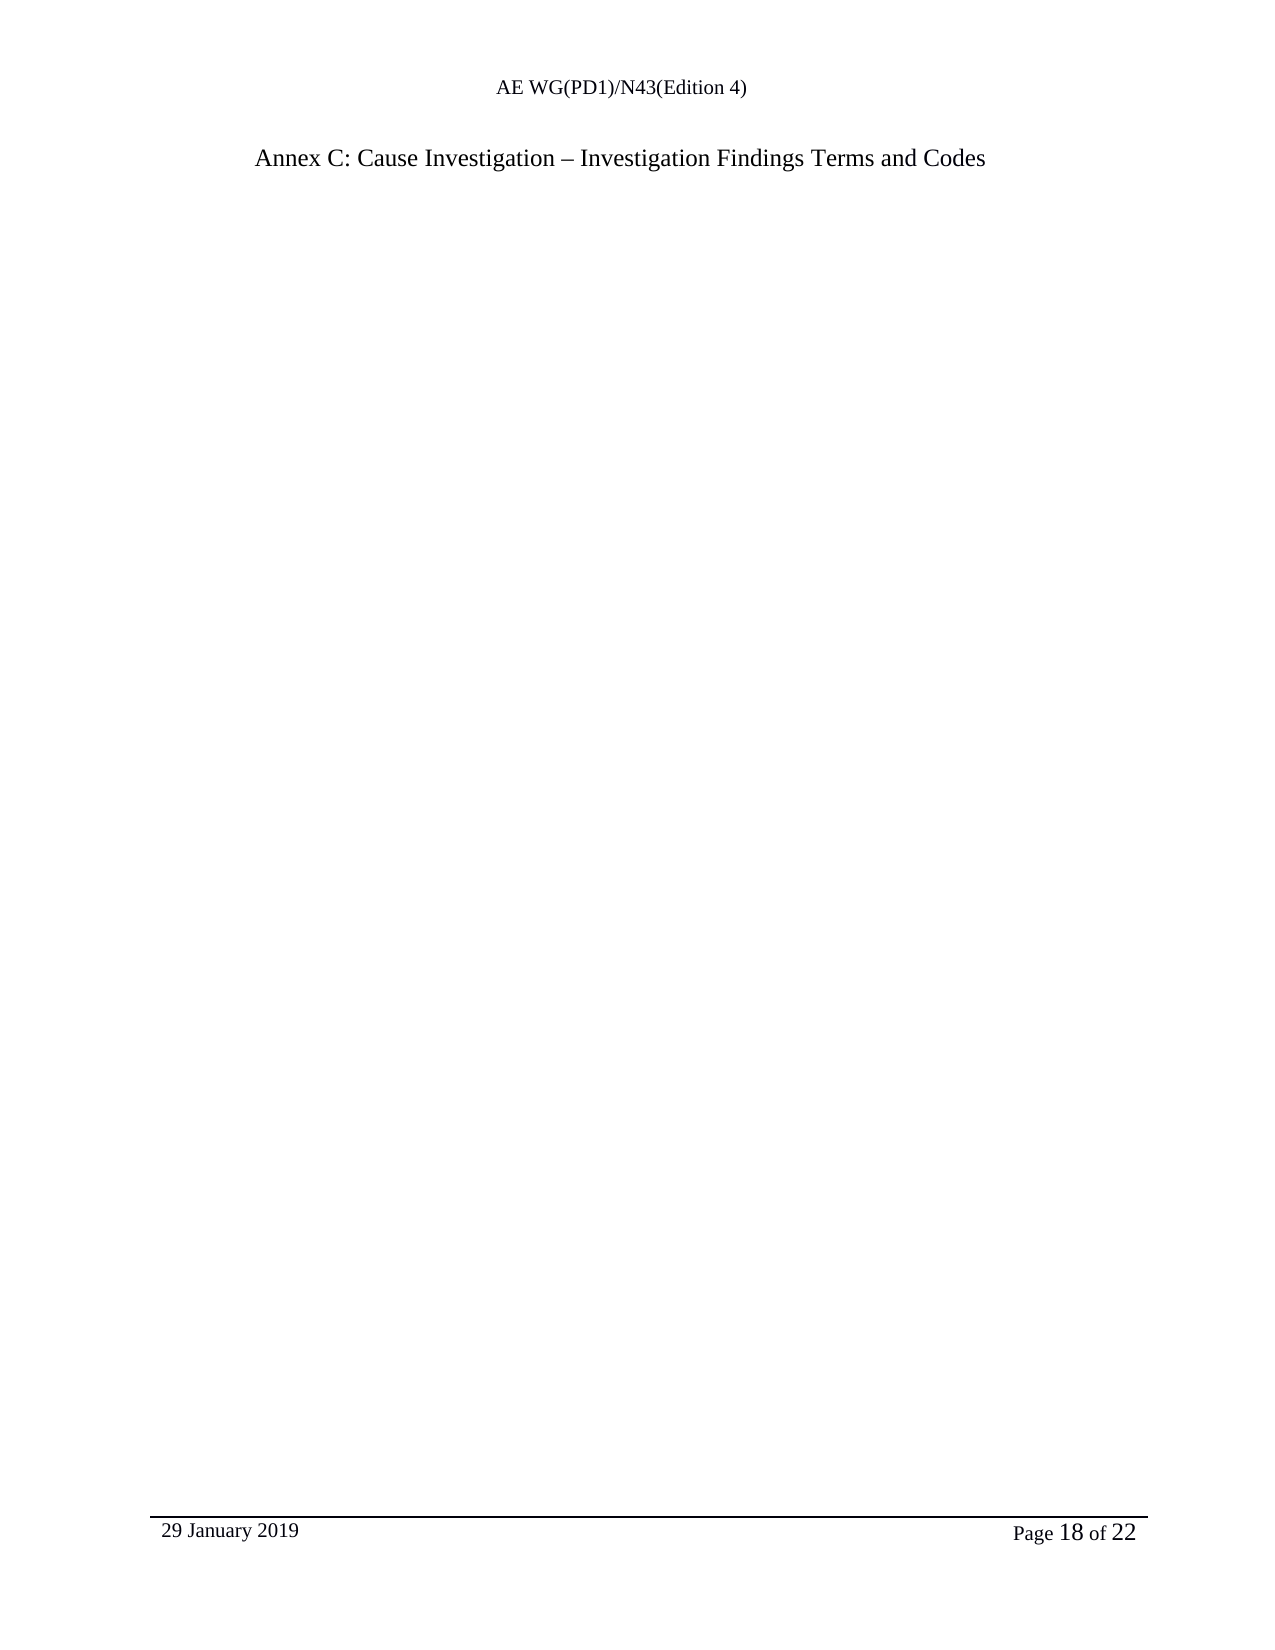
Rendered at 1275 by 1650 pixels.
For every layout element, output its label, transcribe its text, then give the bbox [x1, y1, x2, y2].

subtitle Annex C: Cause Investigation – Investigation Findings Terms and Codes [254, 143, 1093, 172]
